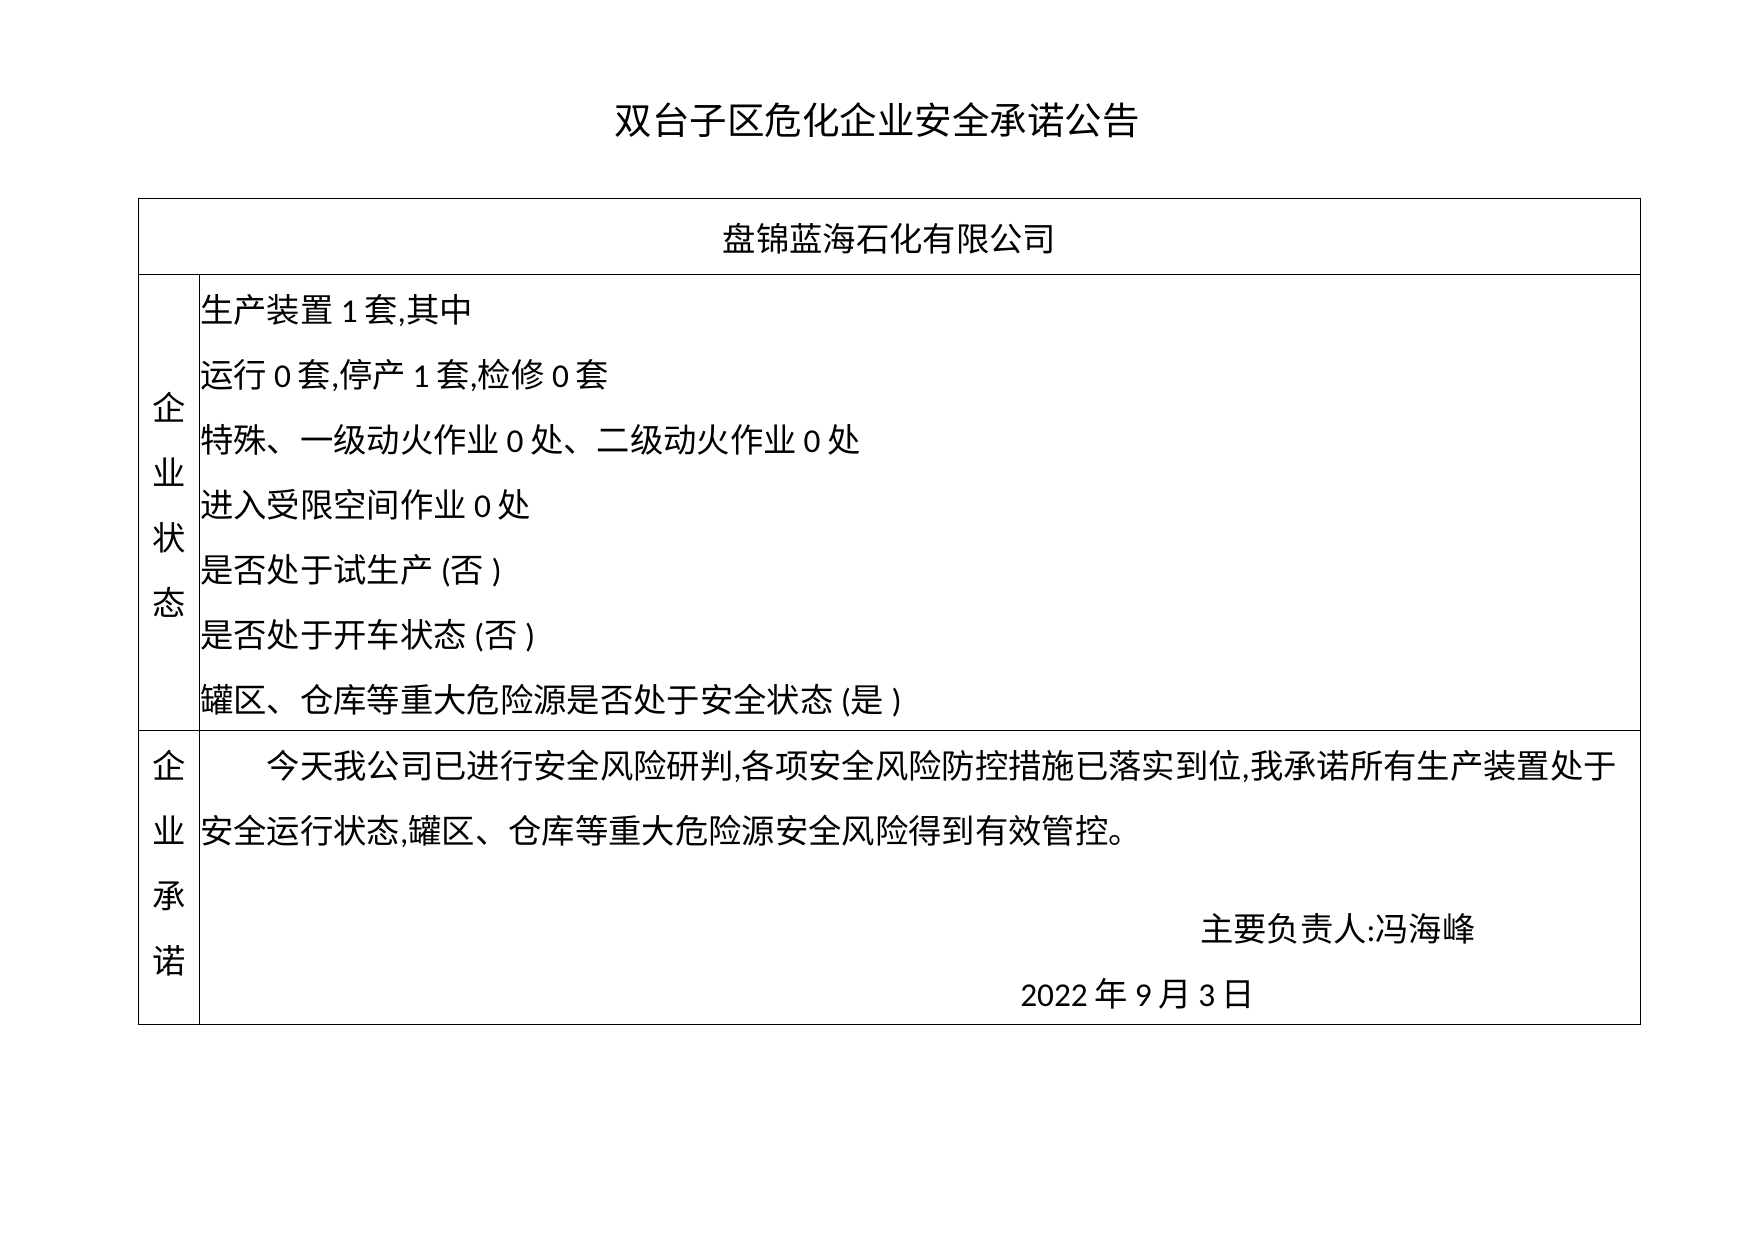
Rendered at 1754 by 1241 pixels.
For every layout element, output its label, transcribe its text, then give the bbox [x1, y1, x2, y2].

table_cell 今天我公司已进行安全风险研判,各项安全风险防控措施已落实到位,我承诺所有生产装置处于安全运行状态,罐区、仓库等重大危险源安全风险得到有效管控。 主要负责人:冯海峰 2022年9月3日 [200, 731, 1640, 1024]
table_header 盘锦蓝海石化有限公司 [139, 199, 1640, 274]
table_cell 企业状态 [139, 275, 199, 730]
table_cell 生产装置 1套,其中 运行 0套,停产1套,检修 0套 特殊、一级动火作业0处、二级动火作业0处 进入受限空间作业 0处 是否处于试生产 (否 ) 是否处于开车状态 (否 ) 罐区、仓库等重大危险源是否处于安全状态 (是 ) [200, 275, 1640, 730]
table_cell 企业承诺 [139, 731, 199, 1024]
